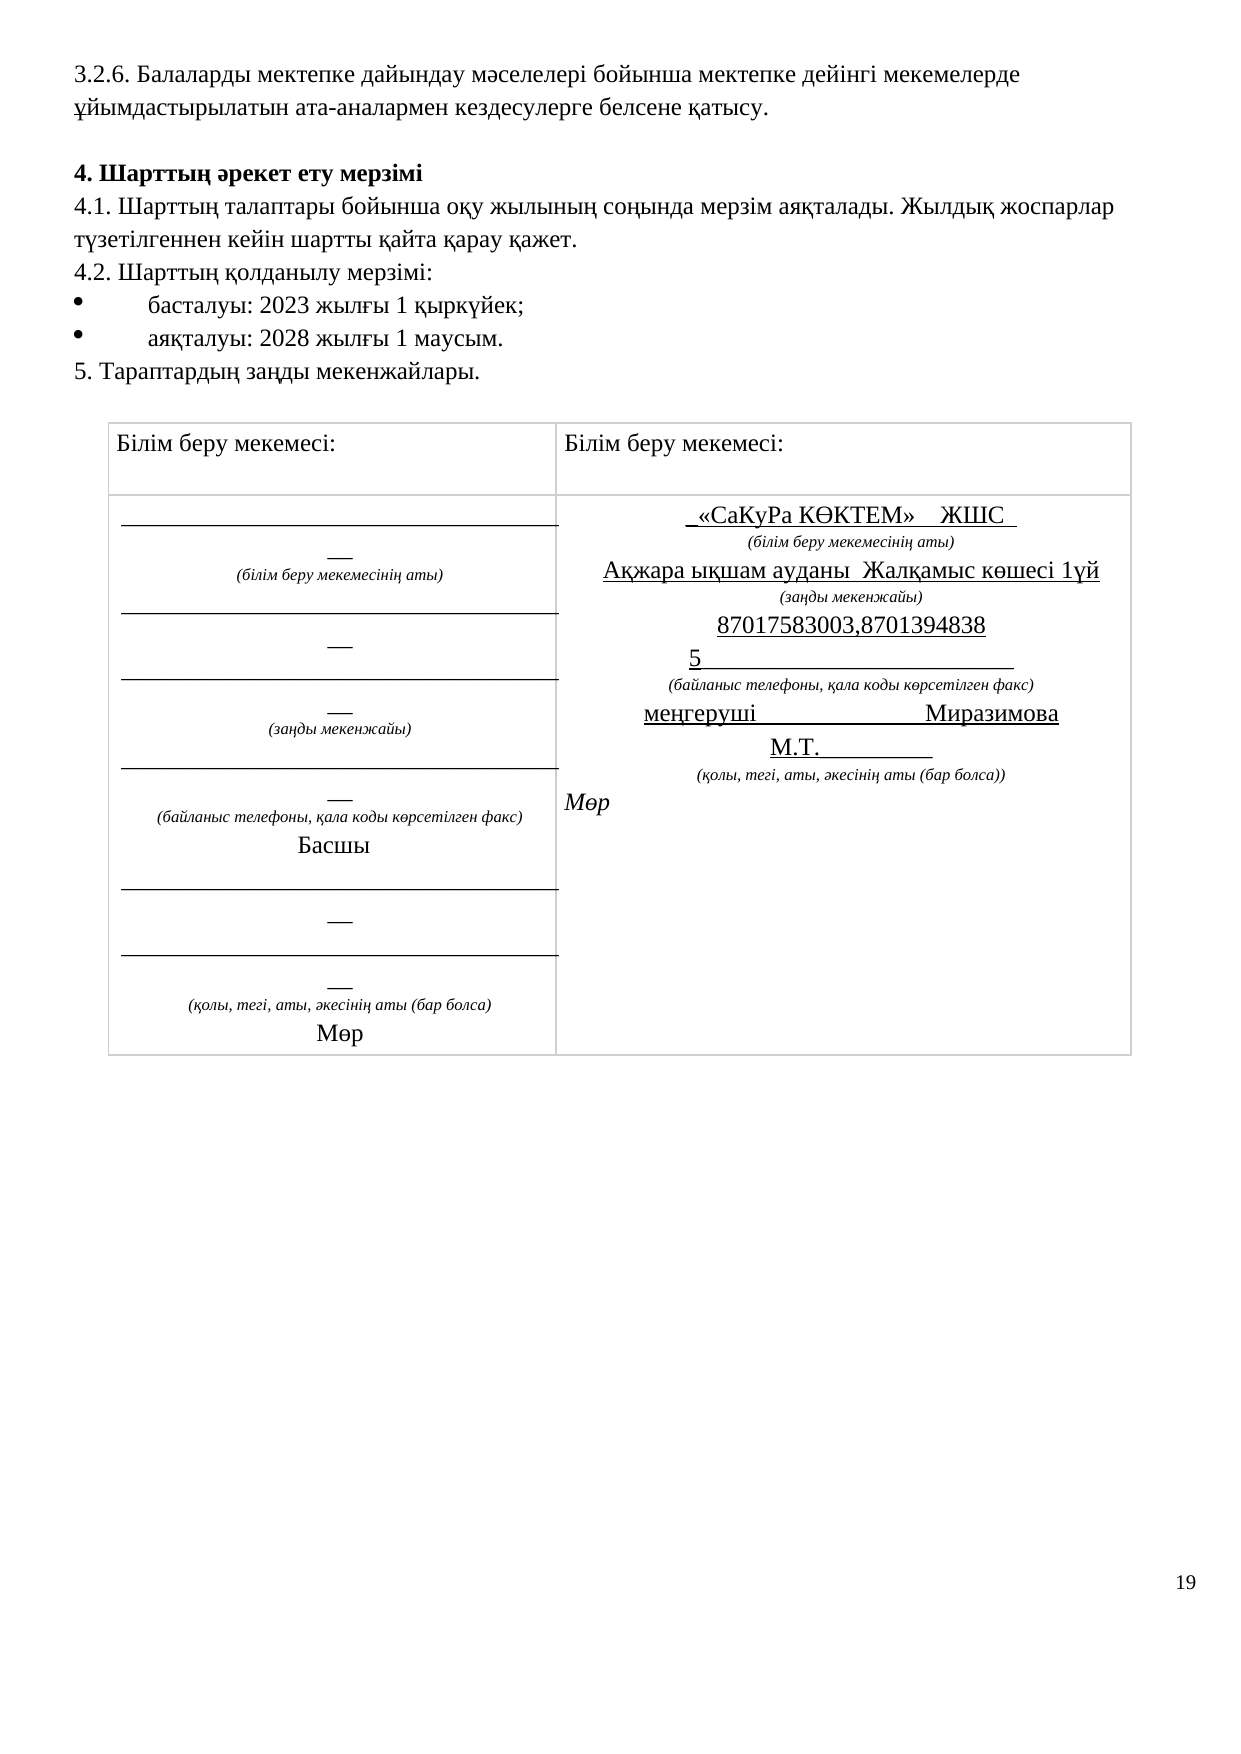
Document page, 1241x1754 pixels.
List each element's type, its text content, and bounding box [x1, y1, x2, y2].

table_header Білім беру мекемесі: [557, 424, 1130, 494]
text 4.2. Шарттың қолданылу мерзімі: [74, 257, 1211, 286]
text 5. Тараптардың заңды мекенжайлары. [74, 356, 1211, 385]
table_header Білім беру мекемесі: [109, 424, 555, 494]
text 3.2.6. Балаларды мектепке дайындау мәселелері бойынша мектепке дейінгі мекемелерде ұйымдастырылатын ата-аналармен кездесулерге белсене қатысу. [74, 59, 1211, 121]
text аяқталуы: 2028 жылғы 1 маусым. [74, 323, 1211, 352]
table_cell _____________________________________ (білім беру мекемесінің аты) _____________________________________ _____________________________________ (заңды мекенжайы) _____________________________________ (байланыс телефоны, қала коды көрсетілген факс) Басшы _____________________________________ _____________________________________ (қолы, тегі, аты, әкесінің аты (бар болса) Мөр [109, 496, 555, 1054]
table_cell _«СаКуРа КӨКТЕМ» ЖШС (білім беру мекемесінің аты) Ақжара ықшам ауданы Жалқамыс көшесі 1үй (заңды мекенжайы) 87017583003,87013948385_________________________ (байланыс телефоны, қала коды көрсетілген факс) меңгеруші Миразимова М.Т._________ (қолы, тегі, аты, әкесінің аты (бар болса)) Мөр [557, 496, 1130, 1054]
text 4.1. Шарттың талаптары бойынша оқу жылының соңында мерзім аяқталады. Жылдық жоспарлар түзетілгеннен кейін шартты қайта қарау қажет. [74, 191, 1211, 253]
text 4. Шарттың әрекет ету мерзімі [74, 158, 1211, 187]
text басталуы: 2023 жылғы 1 қыркүйек; [74, 290, 1211, 319]
